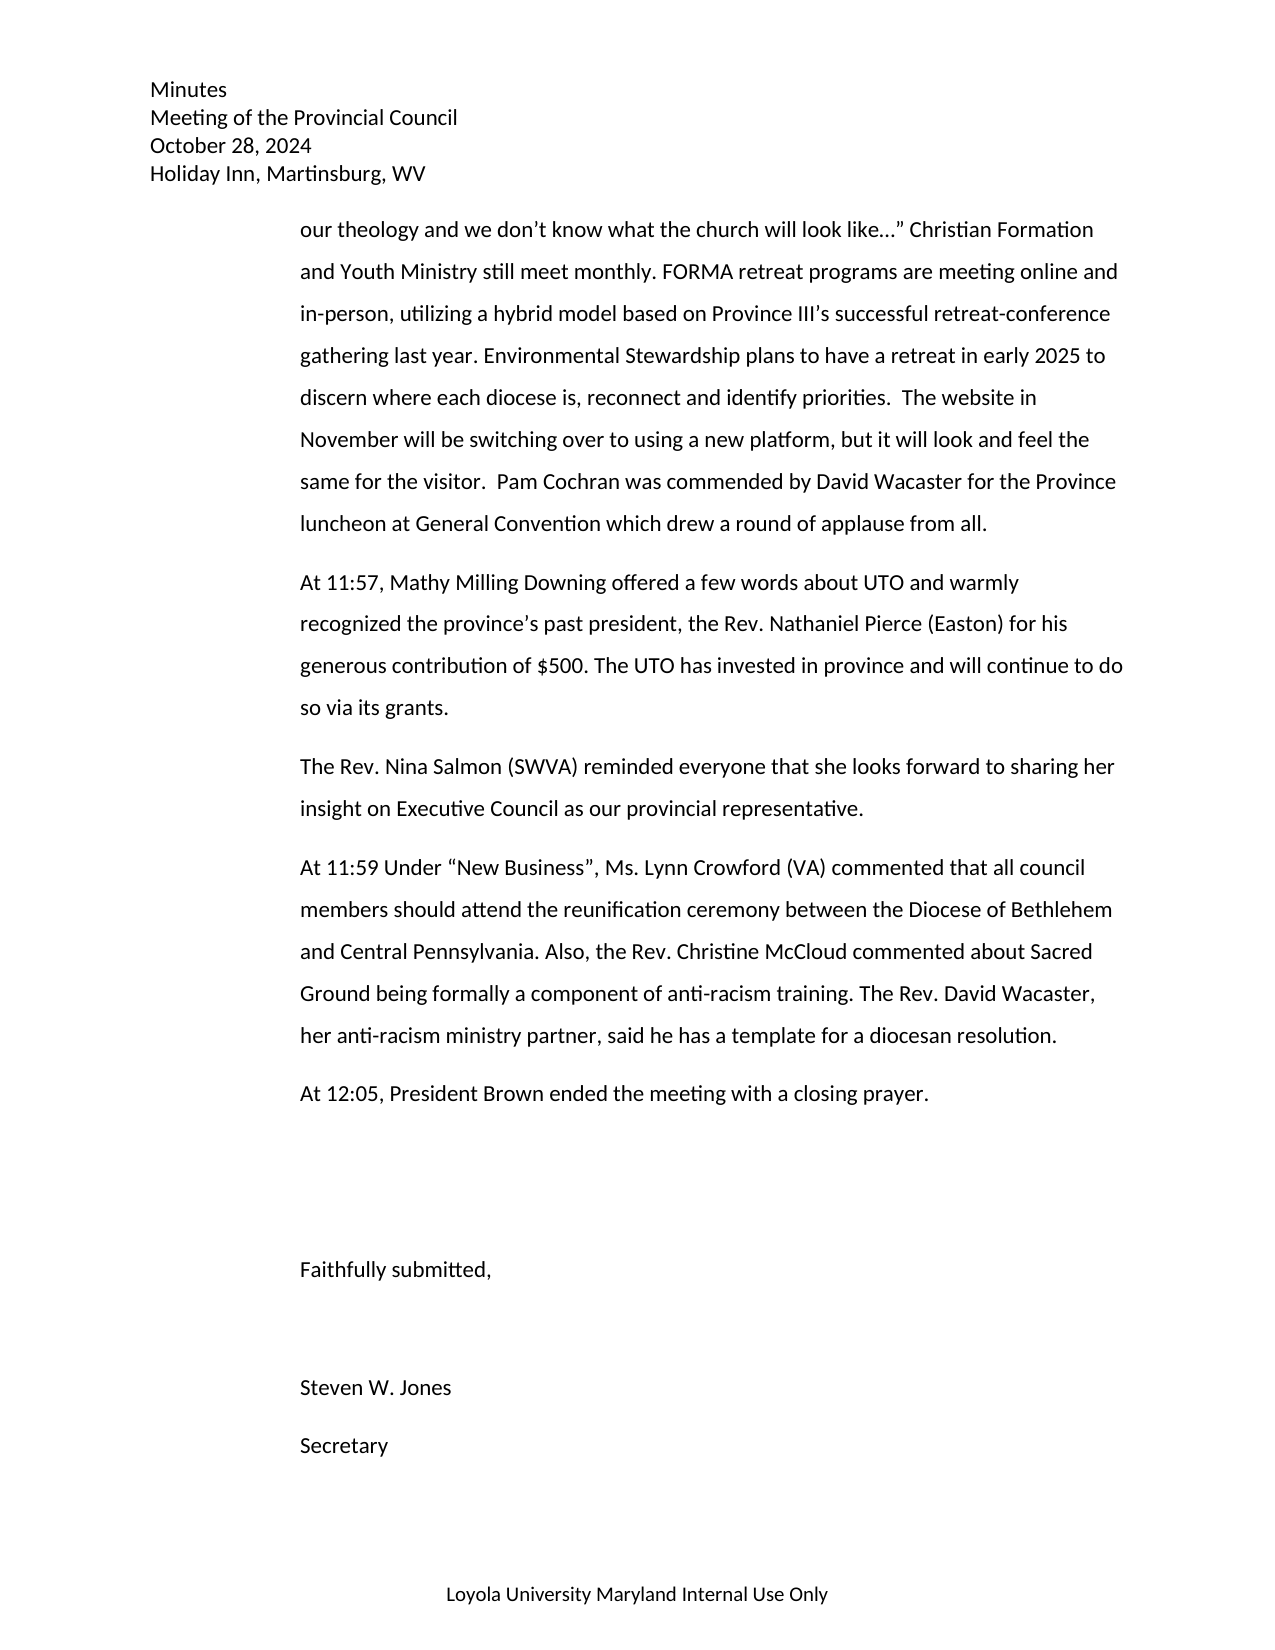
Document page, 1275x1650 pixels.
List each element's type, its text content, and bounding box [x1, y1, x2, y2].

text At 11:57, Mathy Milling Downing offered a few words about UTO and warmly recognized the province’s past president, the Rev. Nathaniel Pierce (Easton) for his generous contribution of $500. The UTO has invested in province and will continue to do so via its grants. [300, 568, 1125, 722]
text At 11:59 Under “New Business”, Ms. Lynn Crowford (VA) commented that all council members should attend the reunification ceremony between the Diocese of Bethlehem and Central Pennsylvania. Also, the Rev. Christine McCloud commented about Sacred Ground being formally a component of anti-racism training. The Rev. David Wacaster, her anti-racism ministry partner, said he has a template for a diocesan resolution. [300, 853, 1125, 1049]
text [300, 215, 1125, 537]
text Secretary [300, 1431, 1125, 1459]
text Steven W. Jones [300, 1373, 1125, 1401]
text At 12:05, President Brown ended the meeting with a closing prayer. [300, 1079, 1125, 1107]
text Faithfully submitted, [300, 1255, 1125, 1283]
text The Rev. Nina Salmon (SWVA) reminded everyone that she looks forward to sharing her insight on Executive Council as our provincial representative. [300, 752, 1125, 822]
